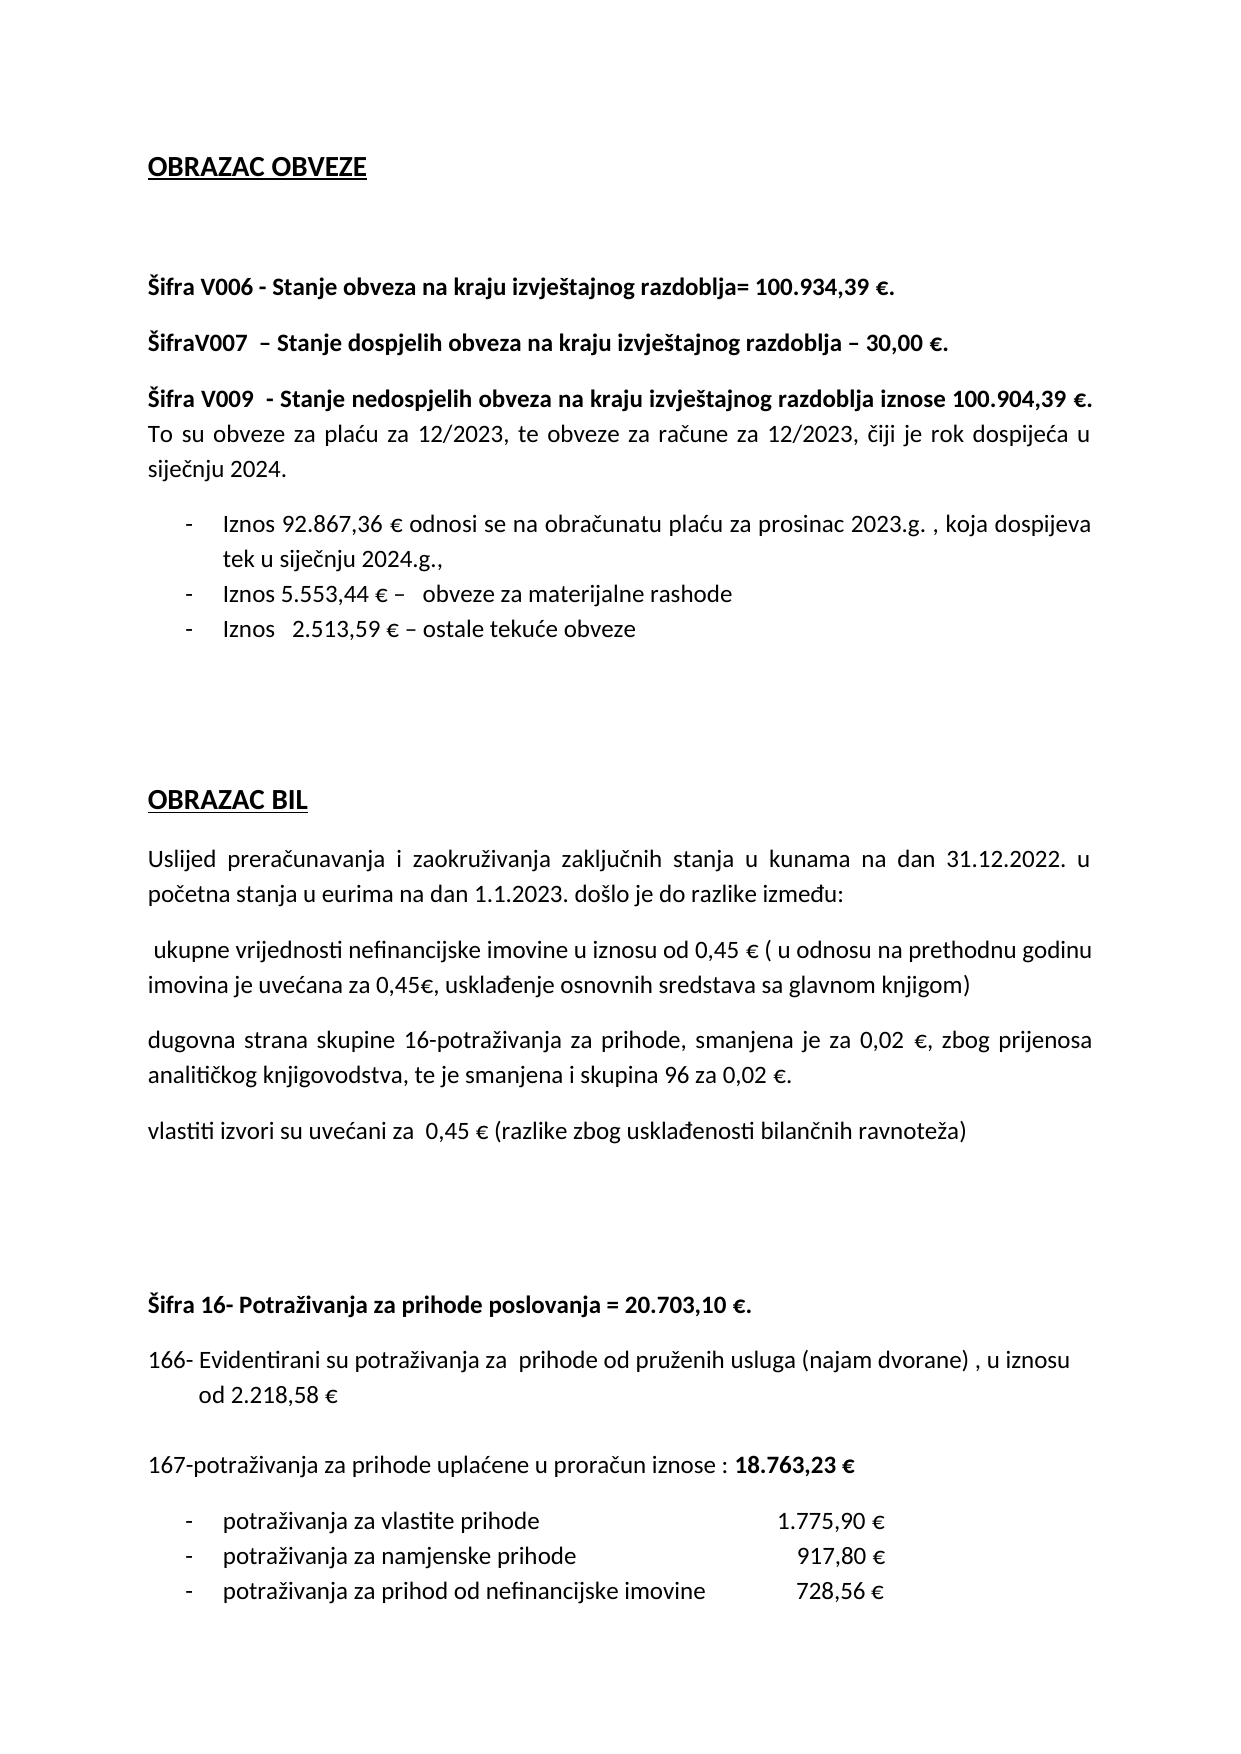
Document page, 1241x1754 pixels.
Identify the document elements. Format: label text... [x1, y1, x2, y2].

text ŠifraV007 – Stanje dospjelih obveza na kraju izvještajnog razdoblja – 30,00 €. [148, 327, 1093, 357]
list Iznos 92.867,36 € odnosi se na obračunatu plaću za prosinac 2023.g. , koja dospijeva tek u siječnju 2024.g., [185, 509, 1093, 574]
text dugovna strana skupine 16-potraživanja za prihode, smanjena je za 0,02 €, zbog prijenosa analitičkog knjigovodstva, te je smanjena i skupina 96 za 0,02 €. [148, 1024, 1093, 1090]
list potraživanja za namjenske prihode 917,80 € [185, 1541, 1093, 1571]
list Iznos 5.553,44 € – obveze za materijalne rashode [185, 579, 1093, 609]
list potraživanja za vlastite prihode 1.775,90 € [185, 1506, 1093, 1536]
list potraživanja za prihod od nefinancijske imovine 728,56 € [185, 1576, 1093, 1606]
text 166- Evidentirani su potraživanja za prihode od pruženih usluga (najam dvorane) , u iznosu [148, 1345, 1093, 1375]
text vlastiti izvori su uvećani za 0,45 € (razlike zbog usklađenosti bilančnih ravnoteža) [148, 1115, 1093, 1146]
text ukupne vrijednosti nefinancijske imovine u iznosu od 0,45 € ( u odnosu na prethodnu godinu imovina je uvećana za 0,45€, usklađenje osnovnih sredstava sa glavnom knjigom) [148, 934, 1093, 999]
list Iznos 2.513,59 € – ostale tekuće obveze [185, 614, 1093, 644]
text Šifra V009 - Stanje nedospjelih obveza na kraju izvještajnog razdoblja iznose 100.904,39 €. To su obveze za plaću za 12/2023, te obveze za račune za 12/2023, čiji je rok dospijeća u siječnju 2024. [148, 383, 1093, 483]
text 167-potraživanja za prihode uplaćene u proračun iznose : 18.763,23 € [148, 1450, 1093, 1480]
text OBRAZAC OBVEZE [148, 148, 1093, 183]
text Šifra 16- Potraživanja za prihode poslovanja = 20.703,10 €. [148, 1289, 1093, 1319]
text Uslijed preračunavanja i zaokruživanja zaključnih stanja u kunama na dan 31.12.2022. u početna stanja u eurima na dan 1.1.2023. došlo je do razlike između: [148, 843, 1093, 908]
text OBRAZAC BIL [148, 781, 1093, 817]
text Šifra V006 - Stanje obveza na kraju izvještajnog razdoblja= 100.934,39 €. [148, 271, 1093, 302]
text od 2.218,58 € [148, 1380, 1093, 1410]
